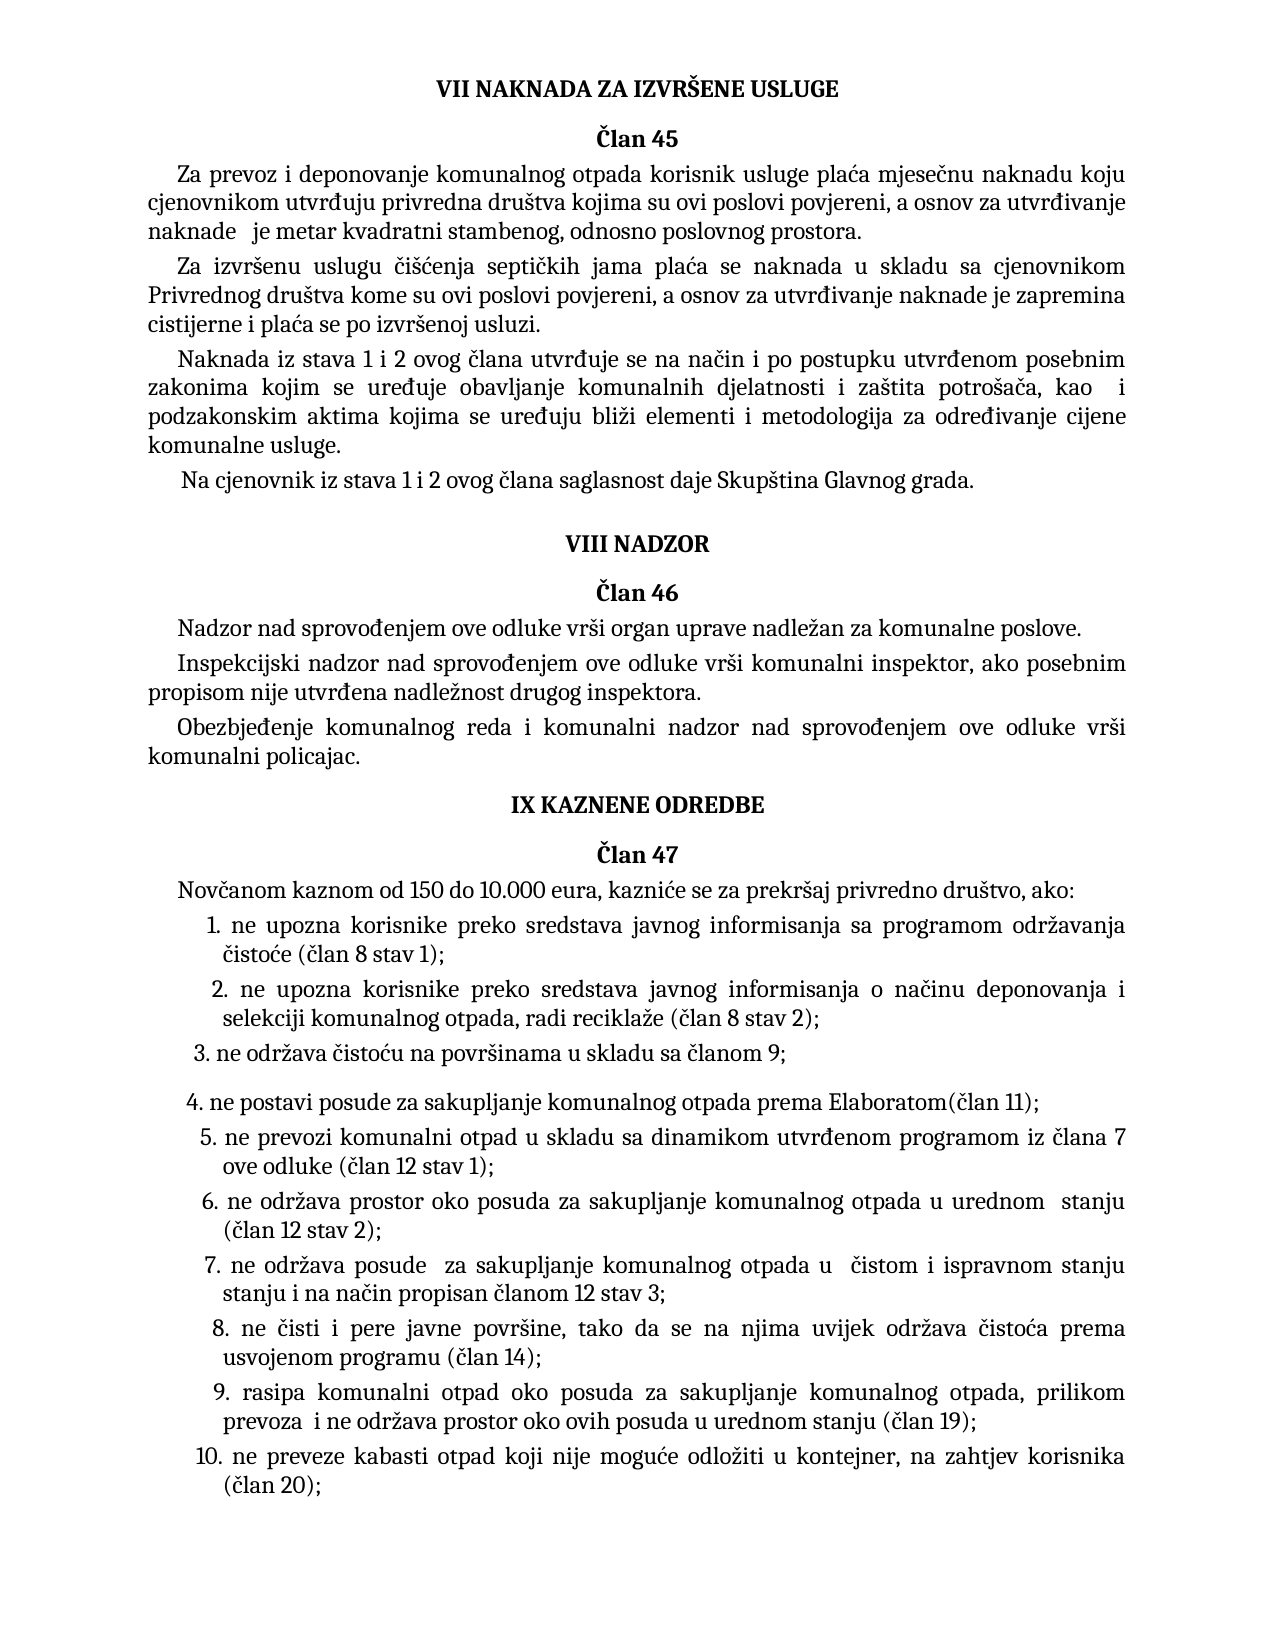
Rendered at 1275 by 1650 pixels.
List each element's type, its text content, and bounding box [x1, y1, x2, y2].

text 6. ne održava prostor oko posuda za sakupljanje komunalnog otpada u urednom stanju (član 12 stav 2); [177, 1187, 1127, 1244]
text Nadzor nad sprovođenjem ove odluke vrši organ uprave nadležan za komunalne poslove. [148, 614, 1127, 643]
text VIII NADZOR [148, 530, 1127, 558]
text 5. ne prevozi komunalni otpad u skladu sa dinamikom utvrđenom programom iz člana 7 ove odluke (član 12 stav 1); [177, 1123, 1127, 1181]
text 3. ne održava čistoću na površinama u skladu sa članom 9; [177, 1038, 1127, 1067]
text Novčanom kaznom od 150 do 10.000 eura, kazniće se za prekršaj privredno društvo, ako: [148, 876, 1127, 905]
text 8. ne čisti i pere javne površine, tako da se na njima uvijek održava čistoća prema usvojenom programu (član 14); [177, 1314, 1127, 1372]
text Za prevoz i deponovanje komunalnog otpada korisnik usluge plaća mjesečnu naknadu koju cjenovnikom utvrđuju privredna društva kojima su ovi poslovi povjereni, a osnov za utvrđivanje naknade je metar kvadratni stambenog, odnosno poslovnog prostora. [148, 159, 1127, 246]
text Član 46 [148, 579, 1127, 608]
text 1. ne upozna korisnike preko sredstava javnog informisanja sa programom održavanja čistoće (član 8 stav 1); [177, 911, 1127, 968]
text 2. ne upozna korisnike preko sredstava javnog informisanja o načinu deponovanja i selekciji komunalnog otpada, radi reciklaže (član 8 stav 2); [177, 975, 1127, 1032]
text Na cjenovnik iz stava 1 i 2 ovog člana saglasnost daje Skupština Glavnog grada. [148, 466, 1127, 494]
text 7. ne održava posude za sakupljanje komunalnog otpada u čistom i ispravnom stanju stanju i na način propisan članom 12 stav 3; [177, 1251, 1127, 1308]
text 4. ne postavi posude za sakupljanje komunalnog otpada prema Elaboratom(član 11); [148, 1088, 1127, 1117]
text Za izvršenu uslugu čišćenja septičkih jama plaća se naknada u skladu sa cjenovnikom Privrednog društva kome su ovi poslovi povjereni, a osnov za utvrđivanje naknade je zapremina cistijerne i plaća se po izvršenoj usluzi. [148, 252, 1127, 338]
text Naknada iz stava 1 i 2 ovog člana utvrđuje se na način i po postupku utvrđenom posebnim zakonima kojim se uređuje obavljanje komunalnih djelatnosti i zaštita potrošača, kao i podzakonskim aktima kojima se uređuju bliži elementi i metodologija za određivanje cijene komunalne usluge. [148, 344, 1127, 459]
text VII NAKNADA ZA IZVRŠENE USLUGE [148, 75, 1127, 104]
text Član 47 [148, 841, 1127, 870]
text 10. ne preveze kabasti otpad koji nije moguće odložiti u kontejner, na zahtjev korisnika (član 20); [177, 1442, 1127, 1499]
text IX KAZNENE ODREDBE [148, 791, 1127, 820]
text Obezbjeđenje komunalnog reda i komunalni nadzor nad sprovođenjem ove odluke vrši komunalni policajac. [148, 713, 1127, 771]
text Inspekcijski nadzor nad sprovođenjem ove odluke vrši komunalni inspektor, ako posebnim propisom nije utvrđena nadležnost drugog inspektora. [148, 649, 1127, 707]
text 9. rasipa komunalni otpad oko posuda za sakupljanje komunalnog otpada, prilikom prevoza i ne održava prostor oko ovih posuda u urednom stanju (član 19); [177, 1378, 1127, 1436]
text Član 45 [148, 124, 1127, 153]
